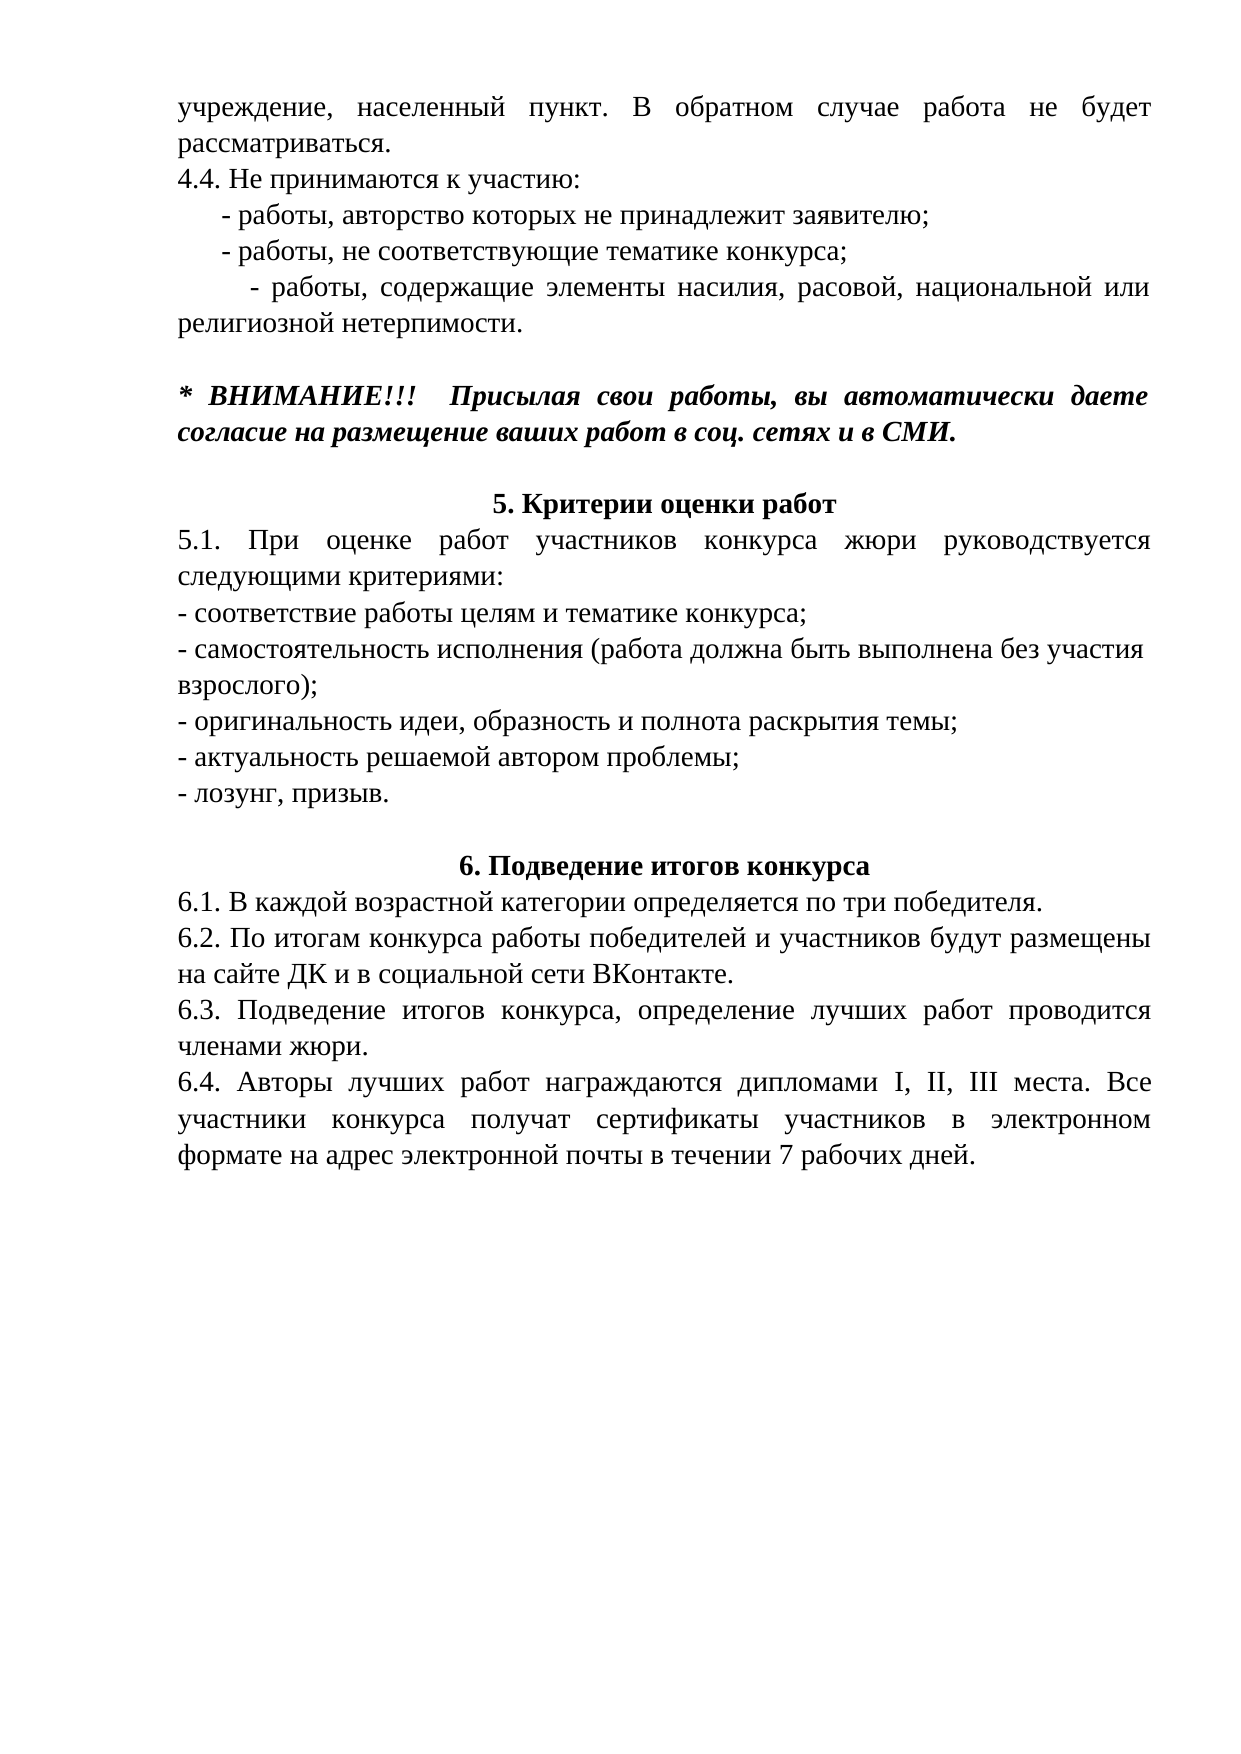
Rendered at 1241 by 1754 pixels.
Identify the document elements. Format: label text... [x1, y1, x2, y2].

text - лозунг, призыв. [177, 775, 1152, 809]
text - соответствие работы целям и тематике конкурса; [177, 595, 1152, 628]
text - работы, не соответствующие тематике конкурса; [177, 233, 1152, 267]
text 6.4. Авторы лучших работ награждаются дипломами I, II, III места. Все участники конкурса получат сертификаты участников в электронном формате на адрес электронной почты в течении 7 рабочих дней. [177, 1064, 1152, 1170]
text 6.1. В каждой возрастной категории определяется по три победителя. [177, 884, 1152, 917]
text - самостоятельность исполнения (работа должна быть выполнена без участия взрослого); [177, 631, 1152, 701]
text 5. Критерии оценки работ [177, 486, 1152, 520]
text 6.2. По итогам конкурса работы победителей и участников будут размещены на сайте ДК и в социальной сети ВКонтакте. [177, 920, 1152, 990]
text * ВНИМАНИЕ!!! Присылая свои работы, вы автоматически даете согласие на размещение ваших работ в соц. сетях и в СМИ. [177, 342, 1152, 447]
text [177, 89, 1152, 158]
text - оригинальность идеи, образность и полнота раскрытия темы; [177, 703, 1152, 737]
text 4.4. Не принимаются к участию: [177, 161, 1152, 194]
text - работы, содержащие элементы насилия, расовой, национальной или религиозной нетерпимости. [177, 269, 1152, 339]
text 5.1. При оценке работ участников конкурса жюри руководствуется следующими критериями: [177, 522, 1152, 592]
text 6. Подведение итогов конкурса [177, 812, 1152, 881]
text - актуальность решаемой автором проблемы; [177, 739, 1152, 773]
text - работы, авторство которых не принадлежит заявителю; [177, 197, 1152, 231]
text 6.3. Подведение итогов конкурса, определение лучших работ проводится членами жюри. [177, 992, 1152, 1062]
